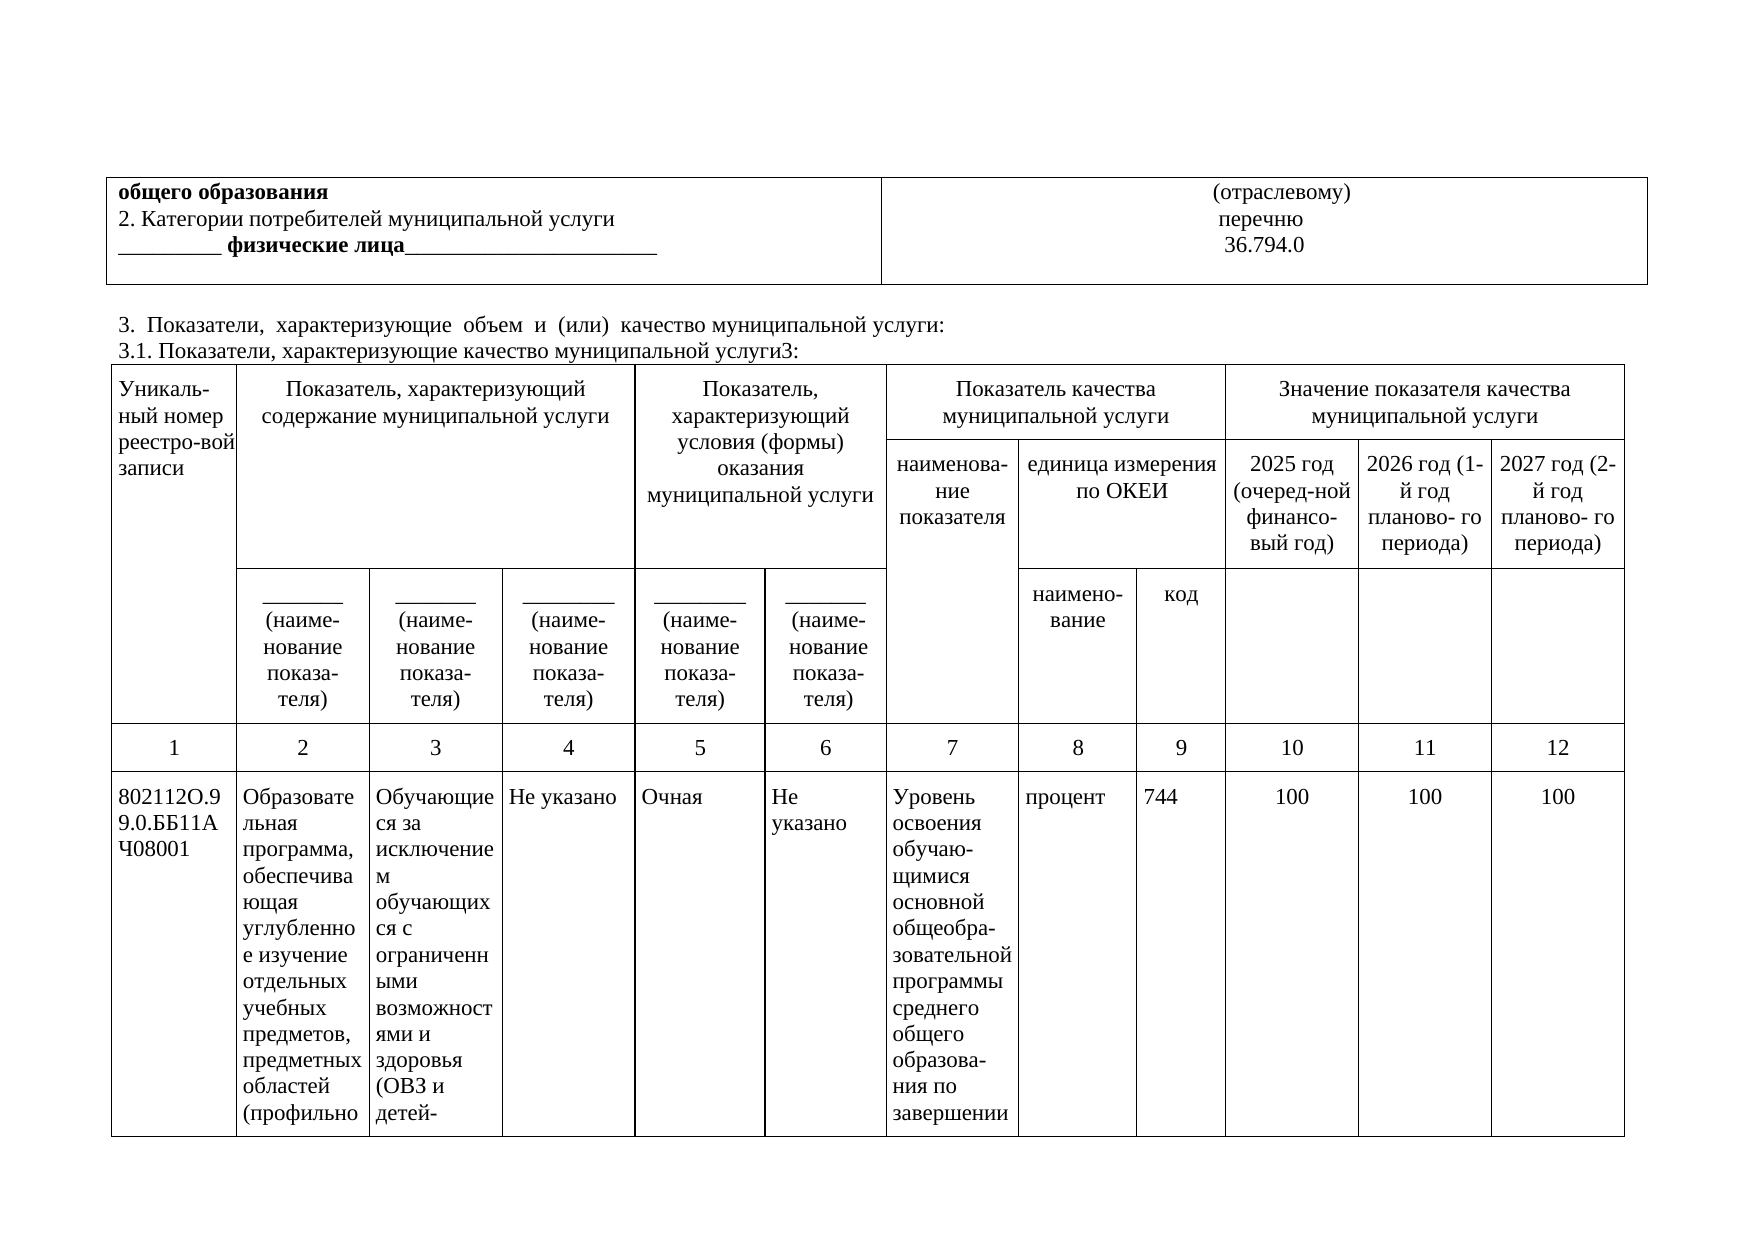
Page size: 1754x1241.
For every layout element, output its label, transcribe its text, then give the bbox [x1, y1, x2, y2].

table_cell 100 [1359, 772, 1491, 1136]
table_cell ________ (наиме-нование показа-теля) [636, 569, 764, 722]
table_cell 4 [503, 724, 634, 771]
table_cell Не указано [766, 772, 886, 1136]
table_cell 2025 год (очеред-ной финансо-вый год) [1226, 440, 1358, 568]
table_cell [887, 772, 1018, 1136]
table_cell 100 [1226, 772, 1358, 1136]
table_cell 11 [1359, 724, 1491, 771]
table_header Показатель, характеризующий содержание муниципальной услуги [237, 365, 634, 568]
table_cell 7 [887, 724, 1018, 771]
table_cell наименова-ние показателя [887, 440, 1018, 722]
table_cell [1226, 569, 1358, 722]
table_cell Не указано [503, 772, 634, 1136]
table_cell _______ (наиме-нование показа-теля) [766, 569, 886, 722]
table_cell 10 [1226, 724, 1358, 771]
table_cell 2027 год (2-й год планово- го периода) [1492, 440, 1624, 568]
table_cell [1492, 569, 1624, 722]
table_cell _______ (наиме-нование показа-теля) [370, 569, 502, 722]
table_header Показатель, характеризующий условия (формы) оказания муниципальной услуги [636, 365, 886, 568]
table_cell ________ (наиме-нование показа-теля) [503, 569, 634, 722]
table_cell 6 [766, 724, 886, 771]
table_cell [237, 772, 369, 1136]
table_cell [370, 772, 502, 1136]
table_cell [1359, 569, 1491, 722]
table_cell единица измерения по ОКЕИ [1019, 440, 1225, 568]
table_cell 2 [237, 724, 369, 771]
table_cell 100 [1492, 772, 1624, 1136]
table_header Показатель качества муниципальной услуги [887, 365, 1225, 439]
text 3.1. Показатели, характеризующие качество муниципальной услуги3: [118, 337, 1636, 364]
text 3. Показатели, характеризующие объем и (или) качество муниципальной услуги: [118, 311, 1636, 337]
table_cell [112, 772, 236, 1136]
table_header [107, 178, 881, 284]
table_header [882, 178, 1647, 284]
table_cell 2026 год (1-й год планово- го периода) [1359, 440, 1491, 568]
table_cell _______ (наиме-нование показа-теля) [237, 569, 369, 722]
table_cell 744 [1137, 772, 1225, 1136]
table_cell процент [1019, 772, 1136, 1136]
table_header Значение показателя качества муниципальной услуги [1226, 365, 1624, 439]
table_cell код [1137, 569, 1225, 722]
table_cell наимено-вание [1019, 569, 1136, 722]
table_cell Очная [636, 772, 764, 1136]
table_cell 1 [112, 724, 236, 771]
table_cell 3 [370, 724, 502, 771]
table_cell 9 [1137, 724, 1225, 771]
table_cell 12 [1492, 724, 1624, 771]
table_header Уникаль-ный номер реестро-вой записи [112, 365, 236, 722]
table_cell 8 [1019, 724, 1136, 771]
table_cell 5 [636, 724, 764, 771]
